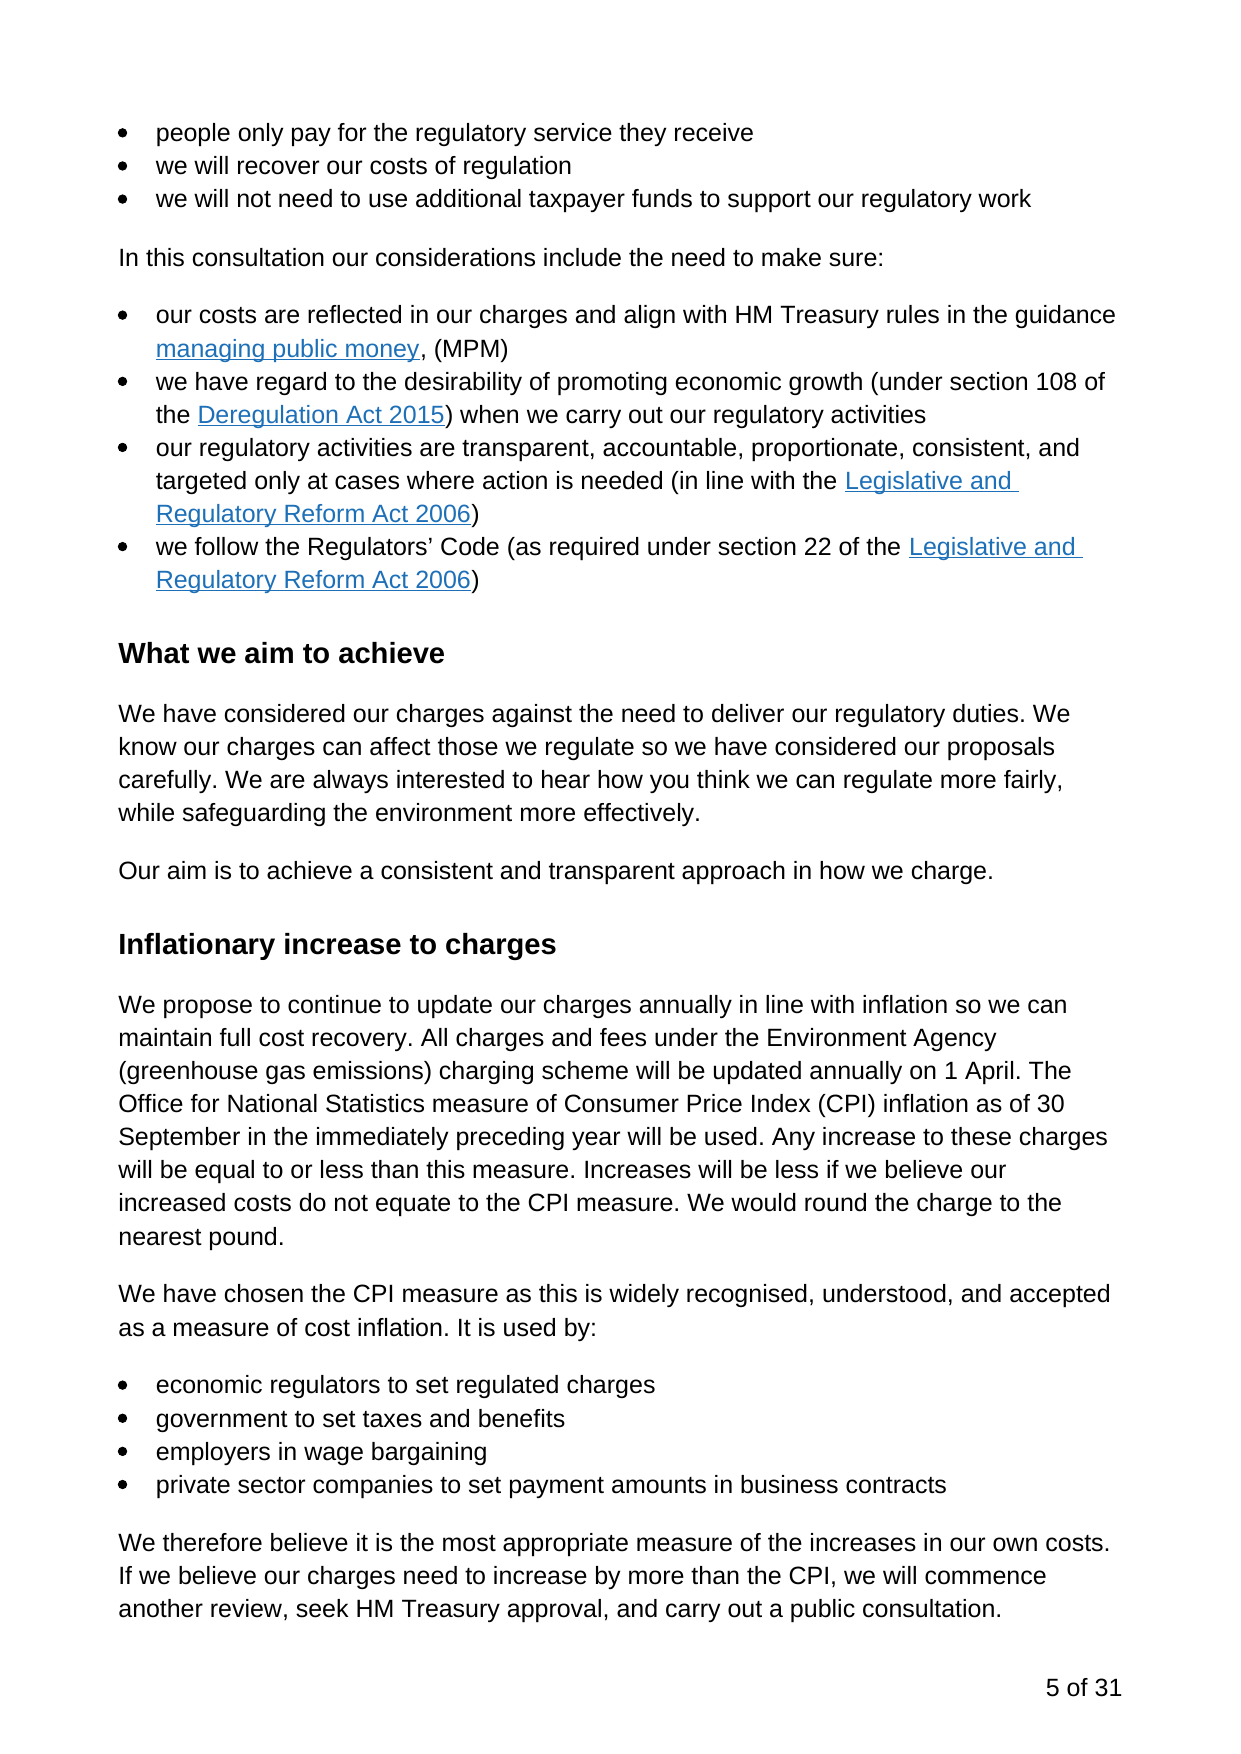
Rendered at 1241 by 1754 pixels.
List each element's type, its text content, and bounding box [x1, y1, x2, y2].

list people only pay for the regulatory service they receive [118, 118, 1122, 147]
list employers in wage bargaining [118, 1437, 1122, 1466]
text We therefore believe it is the most appropriate measure of the increases in our own costs. If we believe our charges need to increase by more than the CPI, we will commence another review, seek HM Treasury approval, and carry out a public consultation. [118, 1528, 1122, 1623]
list our costs are reflected in our charges and align with HM Treasury rules in the guidance managing public money, (MPM) [118, 301, 1122, 362]
list we will recover our costs of regulation [118, 151, 1122, 180]
list government to set taxes and benefits [118, 1404, 1122, 1432]
text Our aim is to achieve a consistent and transparent approach in how we charge. [118, 856, 1122, 885]
subtitle What we aim to achieve [118, 636, 1122, 669]
subtitle Inflationary increase to charges [118, 927, 1122, 960]
list we have regard to the desirability of promoting economic growth (under section 108 of the Deregulation Act 2015) when we carry out our regulatory activities [118, 367, 1122, 428]
text We have chosen the CPI measure as this is widely recognised, understood, and accepted as a measure of cost inflation. It is used by: [118, 1279, 1122, 1341]
list we follow the Regulators’ Code (as required under section 22 of the Legislative and Regulatory Reform Act 2006) [118, 532, 1122, 594]
list we will not need to use additional taxpayer funds to support our regulatory work [118, 184, 1122, 213]
text In this consultation our considerations include the need to make sure: [118, 242, 1122, 271]
list economic regulators to set regulated charges [118, 1371, 1122, 1399]
text We propose to continue to update our charges annually in line with inflation so we can maintain full cost recovery. All charges and fees under the Environment Agency (greenhouse gas emissions) charging scheme will be updated annually on 1 April. The Office for National Statistics measure of Consumer Price Index (CPI) inflation as of 30 September in the immediately preceding year will be used. Any increase to these charges will be equal to or less than this measure. Increases will be less if we believe our increased costs do not equate to the CPI measure. We would round the charge to the nearest pound. [118, 990, 1122, 1250]
list our regulatory activities are transparent, accountable, proportionate, consistent, and targeted only at cases where action is needed (in line with the Legislative and Regulatory Reform Act 2006) [118, 433, 1122, 528]
list private sector companies to set payment amounts in business contracts [118, 1470, 1122, 1499]
text We have considered our charges against the need to deliver our regulatory duties. We know our charges can affect those we regulate so we have considered our proposals carefully. We are always interested to hear how you think we can regulate more fairly, while safeguarding the environment more effectively. [118, 699, 1122, 827]
